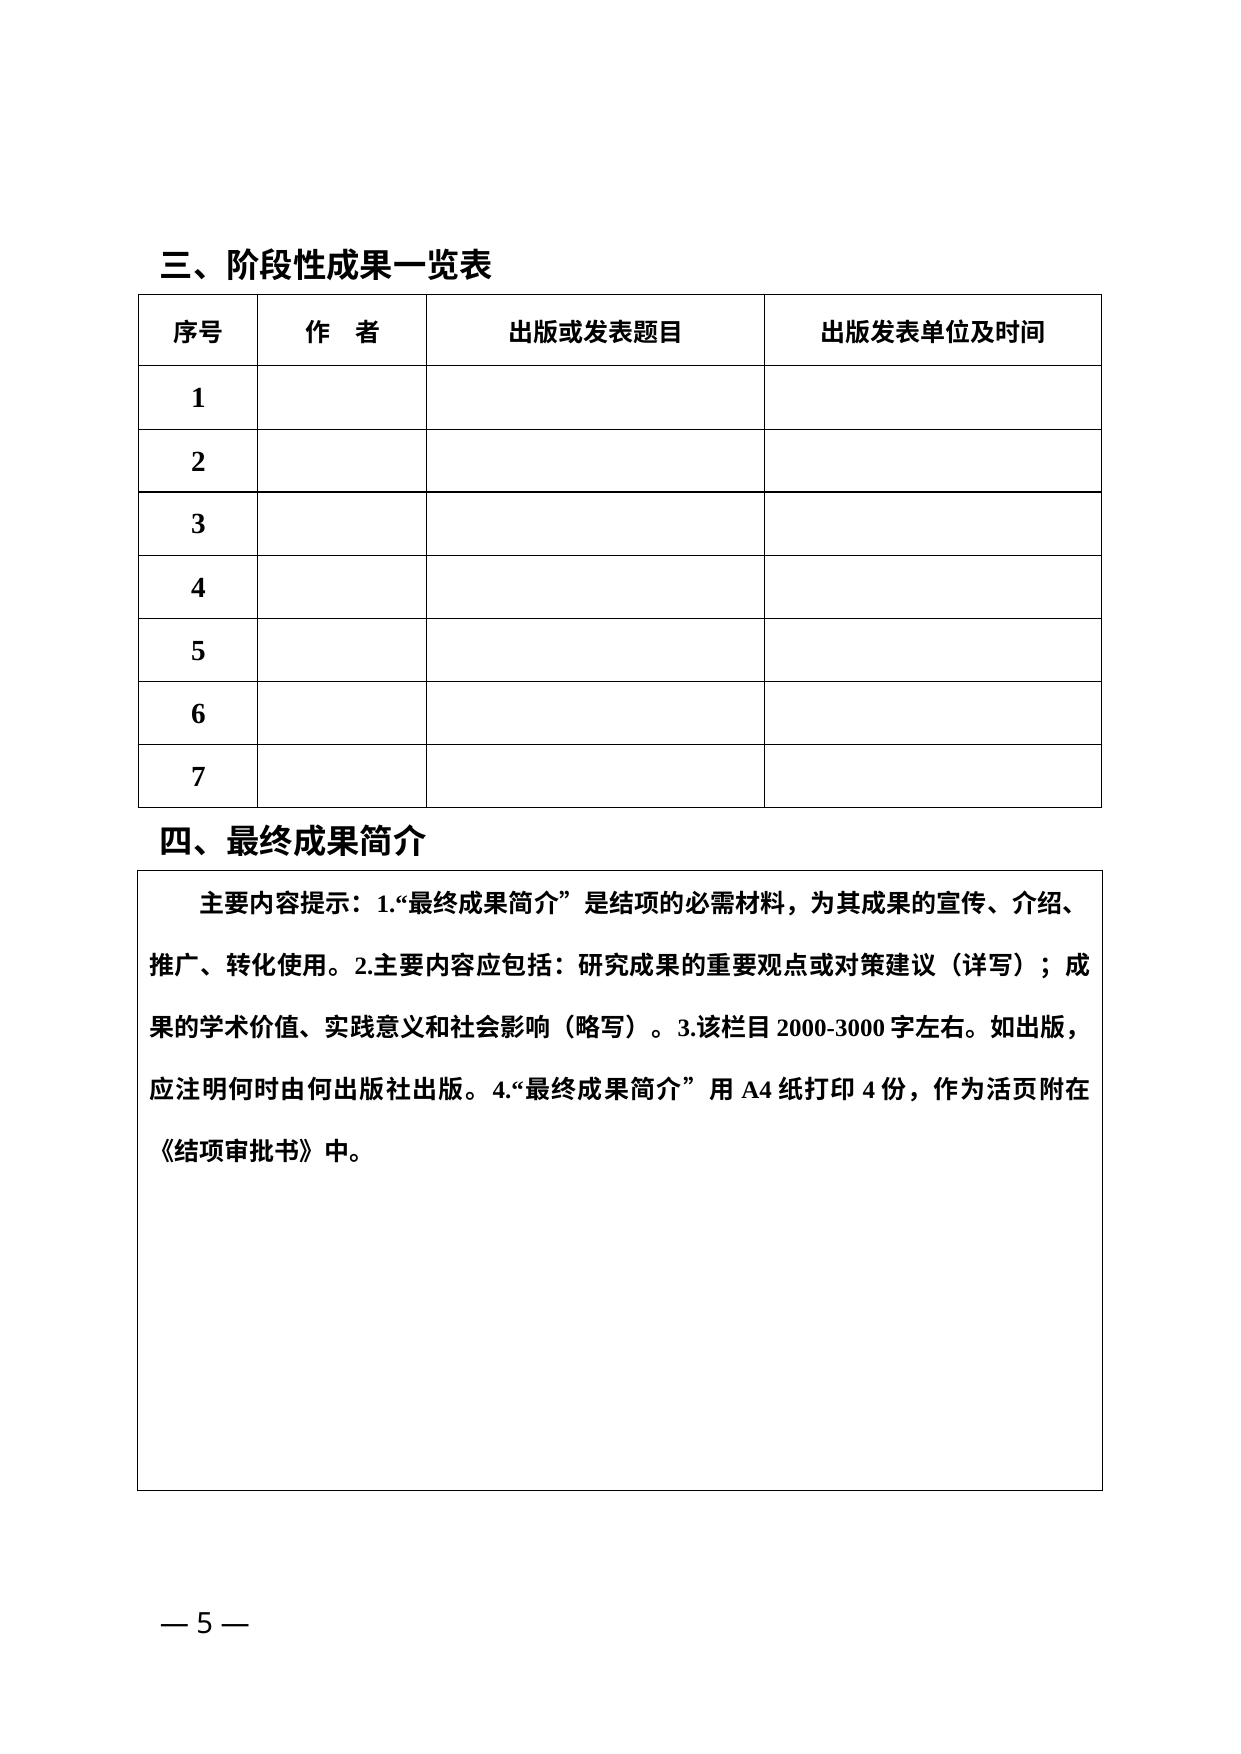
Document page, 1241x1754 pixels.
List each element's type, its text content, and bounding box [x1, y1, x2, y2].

table_cell [765, 493, 1101, 554]
text 四、最终成果简介 [159, 808, 1081, 869]
table_cell 6 [139, 682, 257, 743]
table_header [138, 871, 1102, 1490]
table_cell [427, 556, 764, 617]
table_cell 3 [139, 493, 257, 554]
table_header 出版或发表题目 [427, 295, 764, 365]
table_cell 1 [139, 366, 257, 428]
table_header 序号 [139, 295, 257, 365]
table_cell [258, 366, 426, 428]
table_cell 5 [139, 619, 257, 681]
table_header 出版发表单位及时间 [765, 295, 1101, 365]
table_cell 4 [139, 556, 257, 617]
table_cell [258, 745, 426, 807]
table_cell 7 [139, 745, 257, 807]
table_cell 2 [139, 430, 257, 491]
table_header 作 者 [258, 295, 426, 365]
table_cell [258, 430, 426, 491]
table_cell [427, 430, 764, 491]
table_cell [258, 682, 426, 743]
table_cell [427, 682, 764, 743]
table_cell [258, 556, 426, 617]
table_cell [427, 619, 764, 681]
table_cell [258, 619, 426, 681]
table_cell [427, 745, 764, 807]
table_cell [427, 493, 764, 554]
text 三、阶段性成果一览表 [159, 232, 1081, 294]
table_cell [765, 430, 1101, 491]
table_cell [765, 366, 1101, 428]
table_cell [765, 682, 1101, 743]
table_cell [765, 745, 1101, 807]
table_cell [765, 619, 1101, 681]
table_cell [765, 556, 1101, 617]
table_cell [427, 366, 764, 428]
table_cell [258, 493, 426, 554]
